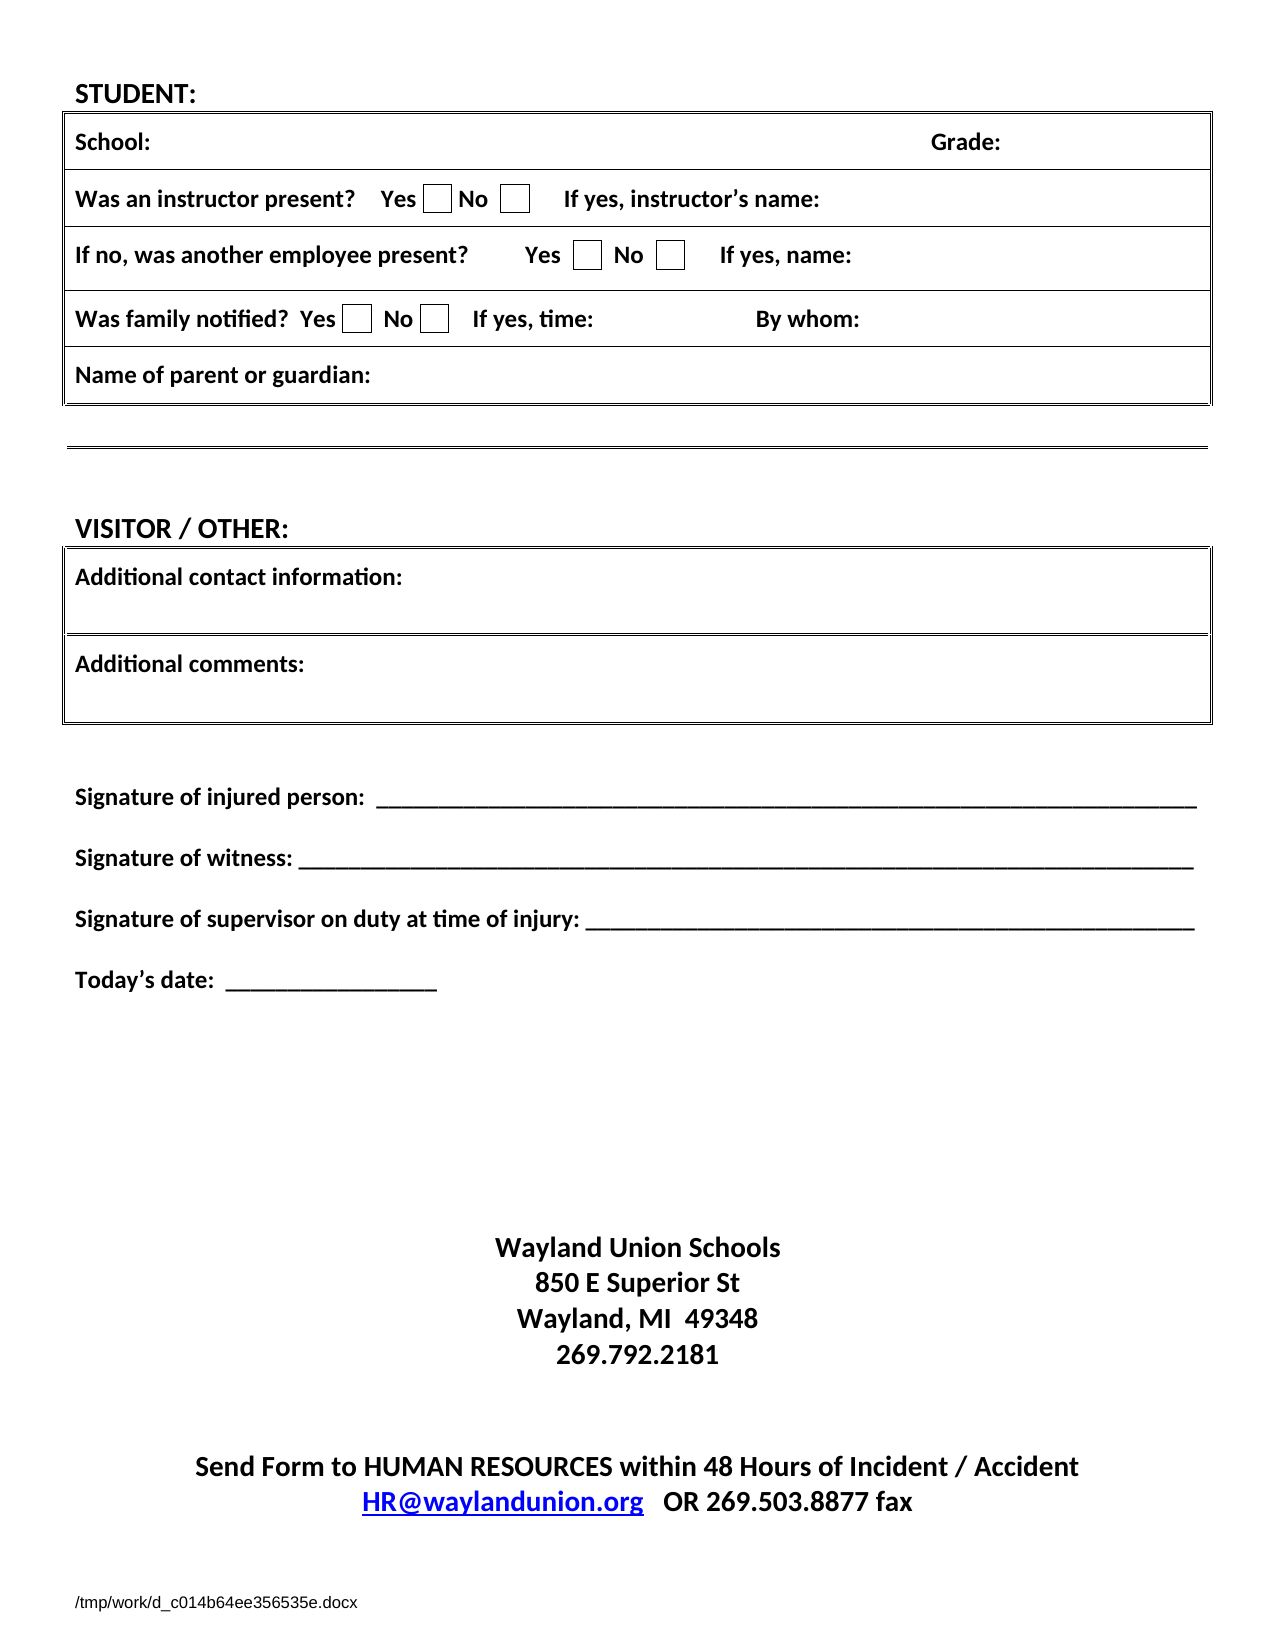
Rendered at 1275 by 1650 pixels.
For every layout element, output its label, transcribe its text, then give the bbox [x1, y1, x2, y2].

text Today’s date: _________________ [75, 964, 1200, 995]
table_header School: Grade: [65, 114, 1210, 169]
table_cell [64, 403, 1211, 446]
table_cell Was an instructor present? Yes No If yes, instructor’s name: [65, 170, 1210, 226]
text Signature of supervisor on duty at time of injury: _________________________________________________ [75, 903, 1200, 934]
table_cell VISITOR / OTHER: [64, 446, 1211, 546]
table_cell Additional contact information: [64, 546, 1211, 633]
text Signature of injured person: __________________________________________________________________ [75, 781, 1200, 812]
text Wayland, MI 49348 [75, 1300, 1200, 1336]
text Signature of witness: ________________________________________________________________________ [75, 842, 1200, 873]
text 850 E Superior St [75, 1264, 1200, 1300]
table_cell Additional comments: [64, 633, 1211, 722]
text Wayland Union Schools [75, 1229, 1200, 1264]
text Send Form to HUMAN RESOURCES within 48 Hours of Incident / Accident [75, 1448, 1200, 1483]
text 269.792.2181 [75, 1336, 1200, 1371]
table_cell Name of parent or guardian: [65, 347, 1210, 403]
table_cell Was family notified? Yes No If yes, time: By whom: [65, 291, 1210, 346]
text STUDENT: [75, 75, 1200, 111]
table_cell If no, was another employee present? Yes No If yes, name: [65, 227, 1210, 289]
text HR@waylandunion.org OR 269.503.8877 fax [75, 1483, 1200, 1519]
